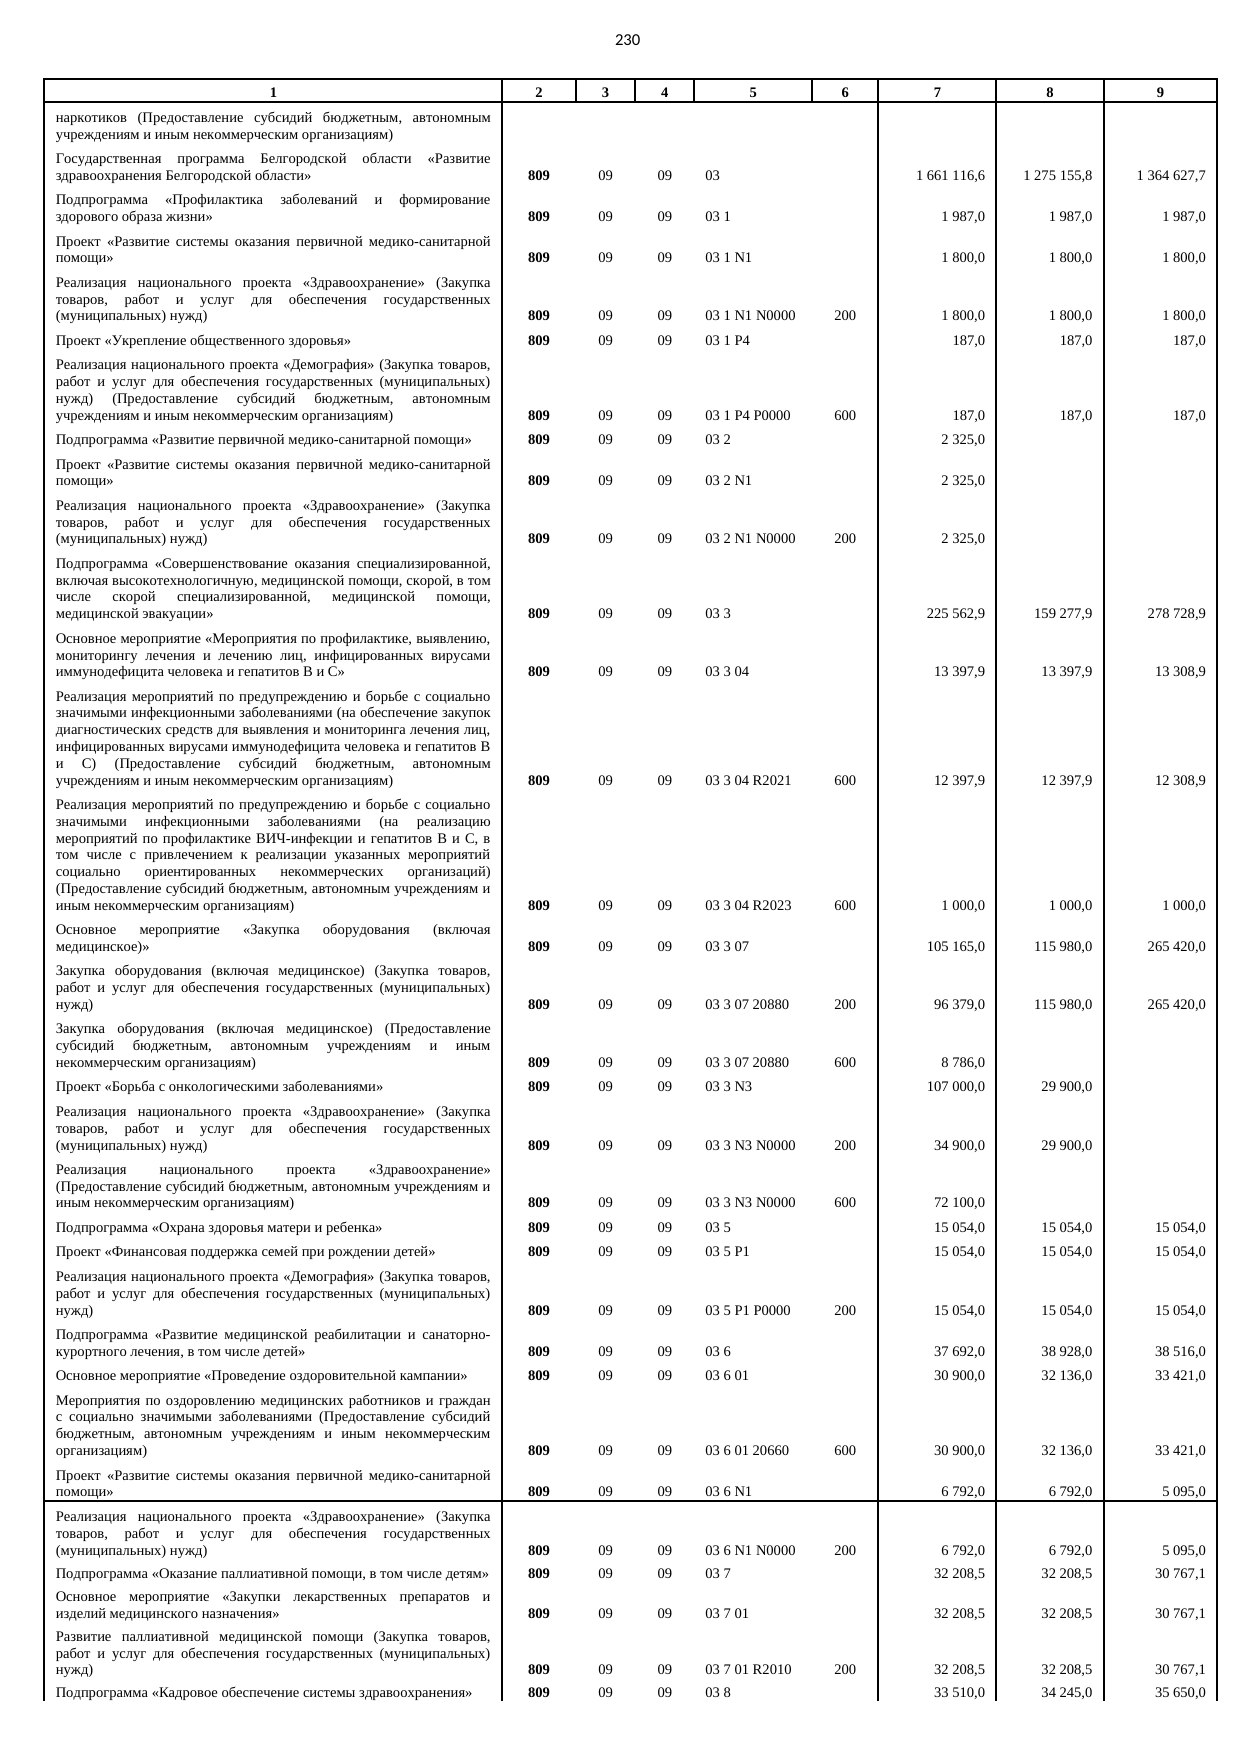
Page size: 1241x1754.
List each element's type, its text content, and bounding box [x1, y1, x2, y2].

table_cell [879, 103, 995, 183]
table_header 2 [503, 80, 575, 101]
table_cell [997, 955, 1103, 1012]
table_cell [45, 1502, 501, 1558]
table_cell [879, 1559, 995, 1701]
table_header 7 [879, 80, 995, 101]
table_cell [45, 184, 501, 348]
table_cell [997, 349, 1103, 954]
table_header 4 [636, 80, 693, 101]
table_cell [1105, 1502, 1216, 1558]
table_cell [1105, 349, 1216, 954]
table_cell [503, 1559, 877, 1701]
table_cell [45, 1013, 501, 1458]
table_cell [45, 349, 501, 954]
table_header 9 [1105, 80, 1216, 101]
table_header 5 [695, 80, 811, 101]
table_header 3 [577, 80, 634, 101]
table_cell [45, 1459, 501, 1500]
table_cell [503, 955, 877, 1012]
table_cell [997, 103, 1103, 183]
table_header 8 [997, 80, 1103, 101]
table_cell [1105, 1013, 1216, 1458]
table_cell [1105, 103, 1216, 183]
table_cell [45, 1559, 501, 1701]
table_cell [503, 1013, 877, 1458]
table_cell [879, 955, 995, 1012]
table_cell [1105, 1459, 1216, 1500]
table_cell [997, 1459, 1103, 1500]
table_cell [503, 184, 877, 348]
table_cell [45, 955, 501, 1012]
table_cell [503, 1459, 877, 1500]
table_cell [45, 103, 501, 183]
table_header 1 [45, 80, 501, 101]
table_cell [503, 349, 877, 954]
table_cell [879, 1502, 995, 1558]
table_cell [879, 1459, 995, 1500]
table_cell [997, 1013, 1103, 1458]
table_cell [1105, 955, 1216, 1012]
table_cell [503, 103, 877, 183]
table_header 6 [813, 80, 877, 101]
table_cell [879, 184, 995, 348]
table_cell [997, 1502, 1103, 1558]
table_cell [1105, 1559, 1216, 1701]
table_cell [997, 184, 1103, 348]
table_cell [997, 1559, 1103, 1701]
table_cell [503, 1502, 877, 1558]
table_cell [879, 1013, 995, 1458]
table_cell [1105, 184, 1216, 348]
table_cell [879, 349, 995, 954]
